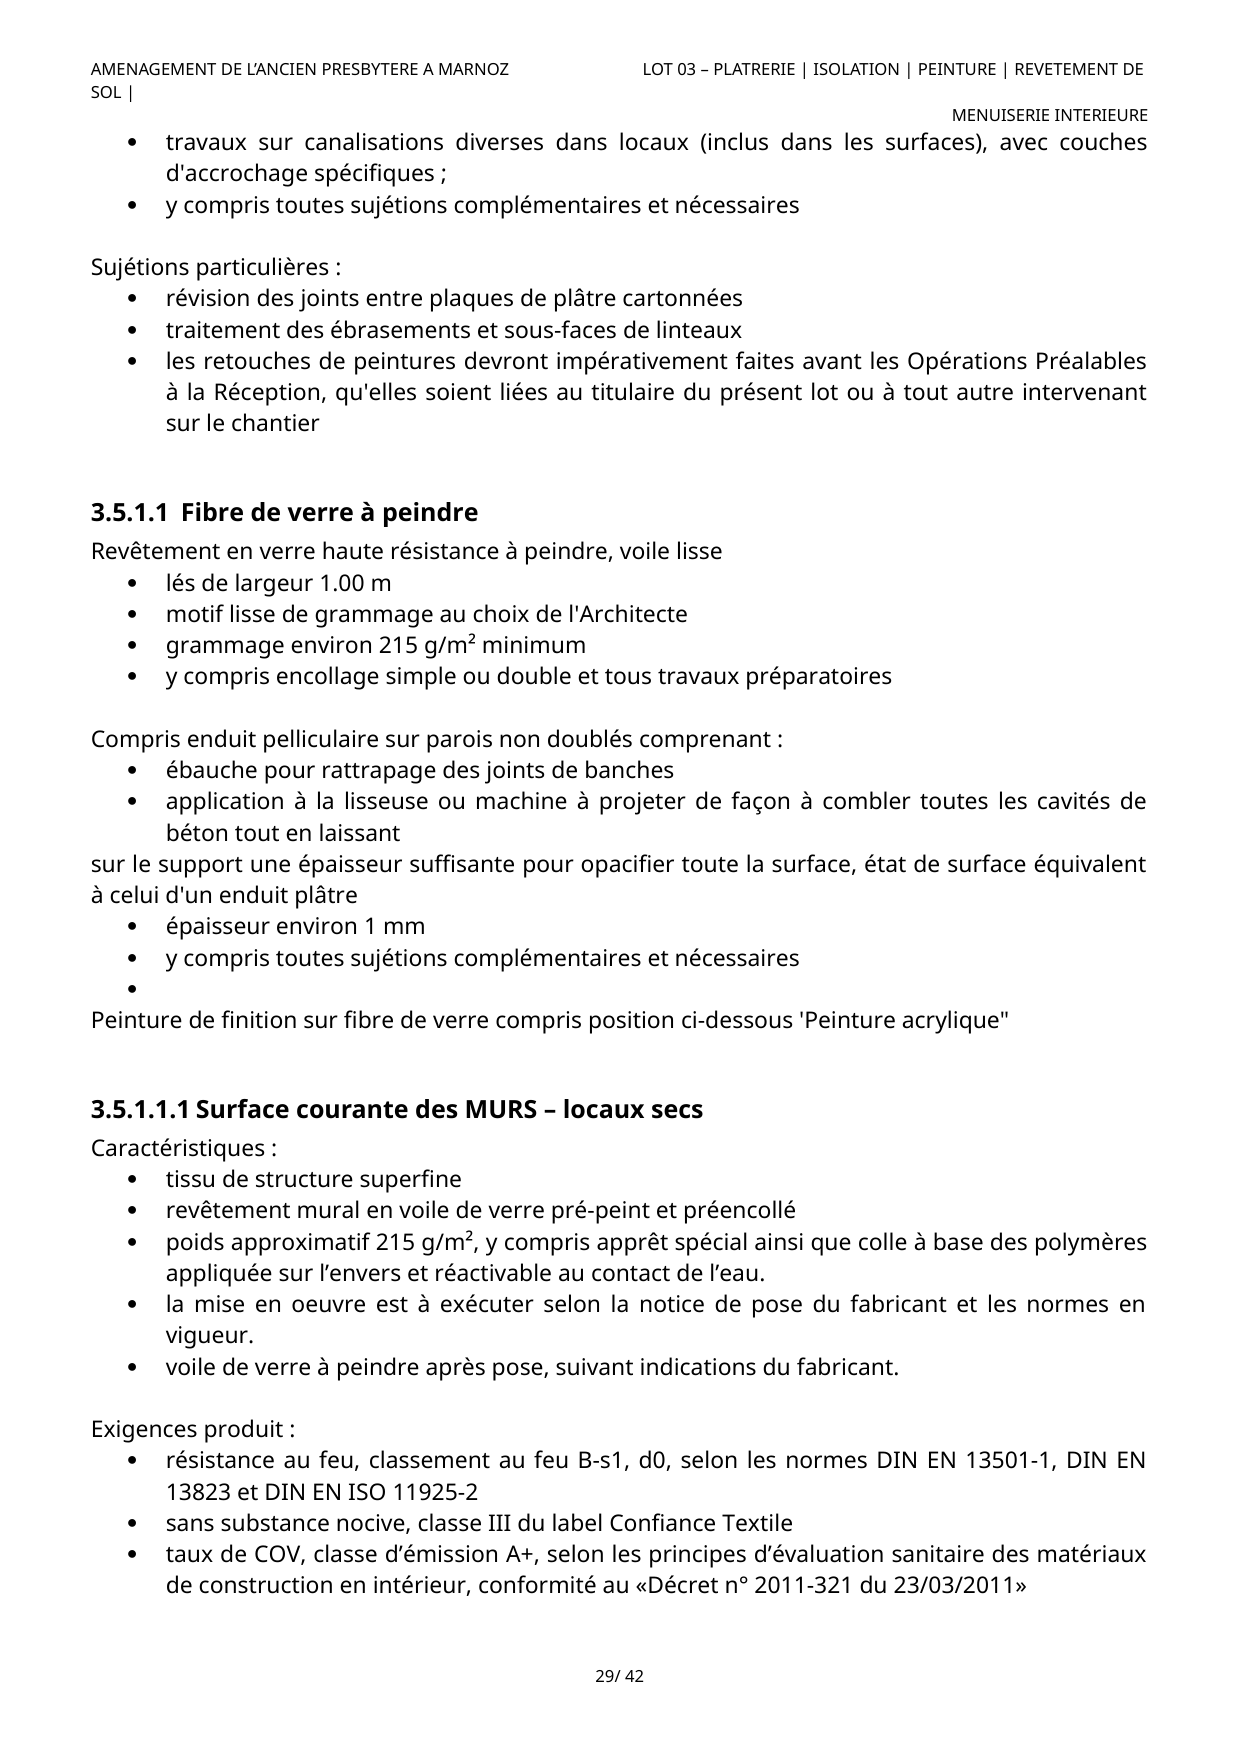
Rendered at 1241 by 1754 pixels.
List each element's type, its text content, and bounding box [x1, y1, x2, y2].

list taux de COV, classe d’émission A+, selon les principes d’évaluation sanitaire des matériaux de construction en intérieur, conformité au «Décret n° 2011-321 du 23/03/2011» [128, 1538, 1148, 1601]
subtitle Surface courante des MURS – locaux secs [91, 1091, 1148, 1126]
list les retouches de peintures devront impérativement faites avant les Opérations Préalables à la Réception, qu'elles soient liées au titulaire du présent lot ou à tout autre intervenant sur le chantier [128, 345, 1148, 439]
list motif lisse de grammage au choix de l'Architecte [128, 598, 1148, 629]
text Peinture de finition sur fibre de verre compris position ci-dessous 'Peinture acrylique" [91, 1004, 1148, 1035]
text Caractéristiques : [91, 1132, 1148, 1163]
list grammage environ 215 g/m² minimum [128, 629, 1148, 660]
list tissu de structure superfine [128, 1163, 1148, 1194]
list la mise en oeuvre est à exécuter selon la notice de pose du fabricant et les normes en vigueur. [128, 1288, 1148, 1351]
text Revêtement en verre haute résistance à peindre, voile lisse [91, 535, 1148, 566]
list y compris encollage simple ou double et tous travaux préparatoires [128, 660, 1148, 691]
list y compris toutes sujétions complémentaires et nécessaires [128, 941, 1148, 973]
list travaux sur canalisations diverses dans locaux (inclus dans les surfaces), avec couches d'accrochage spécifiques ; [128, 126, 1148, 189]
text Exigences produit : [91, 1413, 1148, 1444]
list traitement des ébrasements et sous-faces de linteaux [128, 314, 1148, 345]
text Compris enduit pelliculaire sur parois non doublés comprenant : [91, 723, 1148, 754]
list y compris toutes sujétions complémentaires et nécessaires [128, 189, 1148, 220]
text sur le support une épaisseur suffisante pour opacifier toute la surface, état de surface équivalent à celui d'un enduit plâtre [91, 848, 1148, 910]
list sans substance nocive, classe III du label Confiance Textile [128, 1507, 1148, 1538]
subtitle Fibre de verre à peindre [91, 495, 1148, 529]
list épaisseur environ 1 mm [128, 910, 1148, 941]
list poids approximatif 215 g/m², y compris apprêt spécial ainsi que colle à base des polymères appliquée sur l’envers et réactivable au contact de l’eau. [128, 1226, 1148, 1288]
list résistance au feu, classement au feu B-s1, d0, selon les normes DIN EN 13501-1, DIN EN 13823 et DIN EN ISO 11925-2 [128, 1444, 1148, 1507]
list voile de verre à peindre après pose, suivant indications du fabricant. [128, 1351, 1148, 1382]
list ébauche pour rattrapage des joints de banches [128, 754, 1148, 785]
list revêtement mural en voile de verre pré-peint et préencollé [128, 1194, 1148, 1226]
list révision des joints entre plaques de plâtre cartonnées [128, 282, 1148, 314]
list application à la lisseuse ou machine à projeter de façon à combler toutes les cavités de béton tout en laissant [128, 785, 1148, 848]
text Sujétions particulières : [91, 251, 1148, 282]
list lés de largeur 1.00 m [128, 566, 1148, 598]
